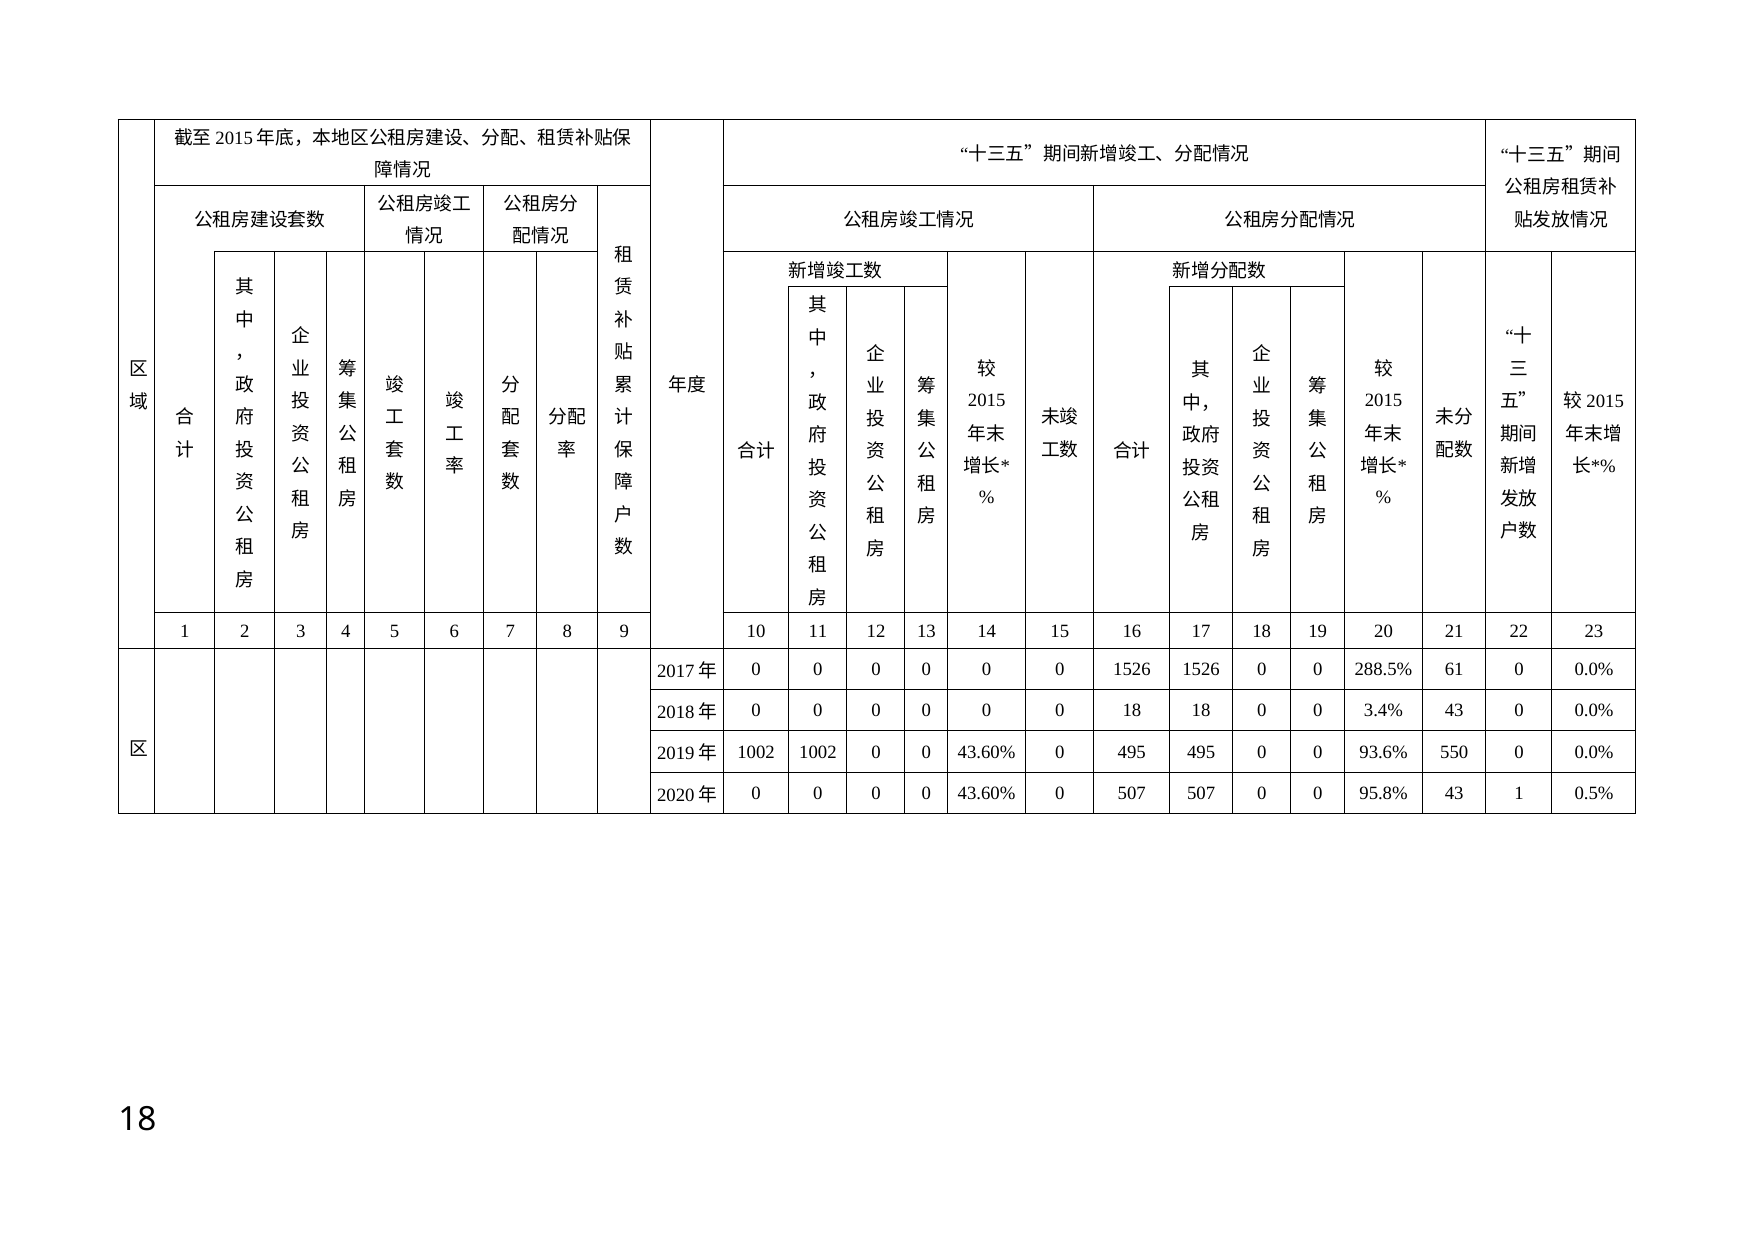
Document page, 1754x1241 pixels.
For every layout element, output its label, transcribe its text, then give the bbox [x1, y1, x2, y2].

table_cell 企业投资公租房 [275, 252, 326, 612]
table_cell 3.4% [1345, 690, 1422, 730]
table_cell 1526 [1094, 649, 1169, 689]
table_cell 17 [1170, 613, 1232, 648]
table_cell 7 [484, 613, 536, 648]
table_cell 0 [789, 690, 846, 730]
table_cell 11 [789, 613, 846, 648]
table_cell 0.0% [1552, 649, 1635, 689]
table_cell 合计 [724, 286, 788, 612]
table_cell 8 [537, 613, 597, 648]
table_cell 较2015年末增长*% [1552, 252, 1635, 612]
table_header 区域 [119, 120, 154, 648]
table_header 年度 [651, 120, 723, 648]
table_cell 其中，政府投资公租房 [215, 252, 274, 612]
table_cell 43.60% [948, 731, 1025, 772]
table_cell 0 [948, 649, 1025, 689]
table_header “十三五”期间新增竣工、分配情况 [724, 120, 1485, 185]
table_cell 1 [1486, 773, 1551, 813]
table_cell 企业投资公租房 [847, 287, 904, 612]
table_cell 1 [155, 613, 214, 648]
table_cell 3 [275, 613, 326, 648]
table_cell 18 [1094, 690, 1169, 730]
table_cell 1526 [1170, 649, 1232, 689]
table_cell 0 [1026, 773, 1093, 813]
table_cell 公租房分配情况 [484, 186, 597, 251]
table_cell 0 [1026, 690, 1093, 730]
table_cell 合计 [155, 251, 214, 612]
table_cell 18 [1170, 690, 1232, 730]
table_cell 22 [1486, 613, 1551, 648]
table_cell 租赁补贴累计保障户数 [598, 186, 650, 612]
table_cell 20 [1345, 613, 1422, 648]
table_cell 新增分配数 [1094, 252, 1344, 286]
table_cell 未分配数 [1423, 252, 1485, 612]
table_cell 分配套数 [484, 252, 536, 612]
table_cell 2019年 [651, 731, 723, 772]
table_cell 分配率 [537, 252, 597, 612]
table_cell “十三五”期间新增发放户数 [1486, 252, 1551, 612]
table_cell 2 [215, 613, 274, 648]
table_cell 0 [948, 690, 1025, 730]
table_cell 其中，政府投资公租房 [789, 287, 846, 612]
table_cell 公租房竣工情况 [365, 186, 483, 251]
table_cell 43 [1423, 773, 1485, 813]
table_cell 19 [1291, 613, 1344, 648]
table_cell 0 [1233, 773, 1290, 813]
table_cell 0 [1291, 773, 1344, 813]
table_cell 0 [905, 649, 947, 689]
table_cell 495 [1094, 731, 1169, 772]
table_cell 0 [905, 731, 947, 772]
table_cell 0 [1026, 649, 1093, 689]
table_cell 2017年 [651, 649, 723, 689]
table_cell 507 [1094, 773, 1169, 813]
table_cell 43 [1423, 690, 1485, 730]
table_cell 5 [365, 613, 424, 648]
table_cell 0 [789, 649, 846, 689]
table_cell 1002 [789, 731, 846, 772]
table_cell 0 [847, 690, 904, 730]
table_cell 1002 [724, 731, 788, 772]
table_cell 筹集公租房 [327, 252, 364, 612]
table_cell 0.5% [1552, 773, 1635, 813]
table_cell 0 [724, 773, 788, 813]
table_cell 0 [1026, 731, 1093, 772]
table_cell 4 [327, 613, 364, 648]
table_cell 0 [1486, 690, 1551, 730]
table_cell 23 [1552, 613, 1635, 648]
table_cell 93.6% [1345, 731, 1422, 772]
table_cell 15 [1026, 613, 1093, 648]
table_cell 0.0% [1552, 690, 1635, 730]
table_cell 筹集公租房 [905, 287, 947, 612]
table_cell 0 [1233, 690, 1290, 730]
table_cell 企业投资公租房 [1233, 287, 1290, 612]
table_cell 0 [847, 649, 904, 689]
table_cell 0.0% [1552, 731, 1635, 772]
table_cell 0 [1291, 731, 1344, 772]
table_cell 13 [905, 613, 947, 648]
table_cell 6 [425, 613, 483, 648]
table_cell 95.8% [1345, 773, 1422, 813]
table_cell 0 [1486, 731, 1551, 772]
table_cell 合计 [1094, 286, 1169, 612]
table_cell 竣工套数 [365, 252, 424, 612]
table_cell 16 [1094, 613, 1169, 648]
table_cell 其中，政府投资公租房 [1170, 287, 1232, 612]
table_cell 21 [1423, 613, 1485, 648]
table_cell 新增竣工数 [724, 252, 947, 286]
table_header 截至2015年底，本地区公租房建设、分配、租赁补贴保障情况 [155, 120, 650, 185]
table_cell 0 [1233, 731, 1290, 772]
table_cell 公租房竣工情况 [724, 186, 1093, 251]
table_cell 0 [1233, 649, 1290, 689]
table_cell 12 [847, 613, 904, 648]
table_cell 未竣工数 [1026, 252, 1093, 612]
table_cell 0 [724, 649, 788, 689]
table_cell 0 [905, 690, 947, 730]
table_cell 0 [1291, 649, 1344, 689]
table_cell 筹集公租房 [1291, 287, 1344, 612]
table_cell 0 [1291, 690, 1344, 730]
table_cell 2018年 [651, 690, 723, 730]
table_cell 14 [948, 613, 1025, 648]
table_cell 0 [847, 731, 904, 772]
table_cell 公租房分配情况 [1094, 186, 1485, 251]
table_cell 495 [1170, 731, 1232, 772]
table_cell 0 [847, 773, 904, 813]
table_cell 507 [1170, 773, 1232, 813]
table_cell 0 [789, 773, 846, 813]
table_cell 9 [598, 613, 650, 648]
table_cell 0 [724, 690, 788, 730]
table_cell 43.60% [948, 773, 1025, 813]
table_cell 10 [724, 613, 788, 648]
table_cell 竣工率 [425, 252, 483, 612]
table_cell 较2015年末增长*% [1345, 252, 1422, 612]
table_cell 2020年 [651, 773, 723, 813]
table_cell 18 [1233, 613, 1290, 648]
table_cell 公租房建设套数 [155, 186, 364, 251]
table_header “十三五”期间公租房租赁补贴发放情况 [1486, 120, 1635, 251]
table_cell 288.5% [1345, 649, 1422, 689]
table_cell 较2015年末增长*% [948, 252, 1025, 612]
table_cell 550 [1423, 731, 1485, 772]
table_cell 61 [1423, 649, 1485, 689]
table_cell 0 [1486, 649, 1551, 689]
table_cell 0 [905, 773, 947, 813]
